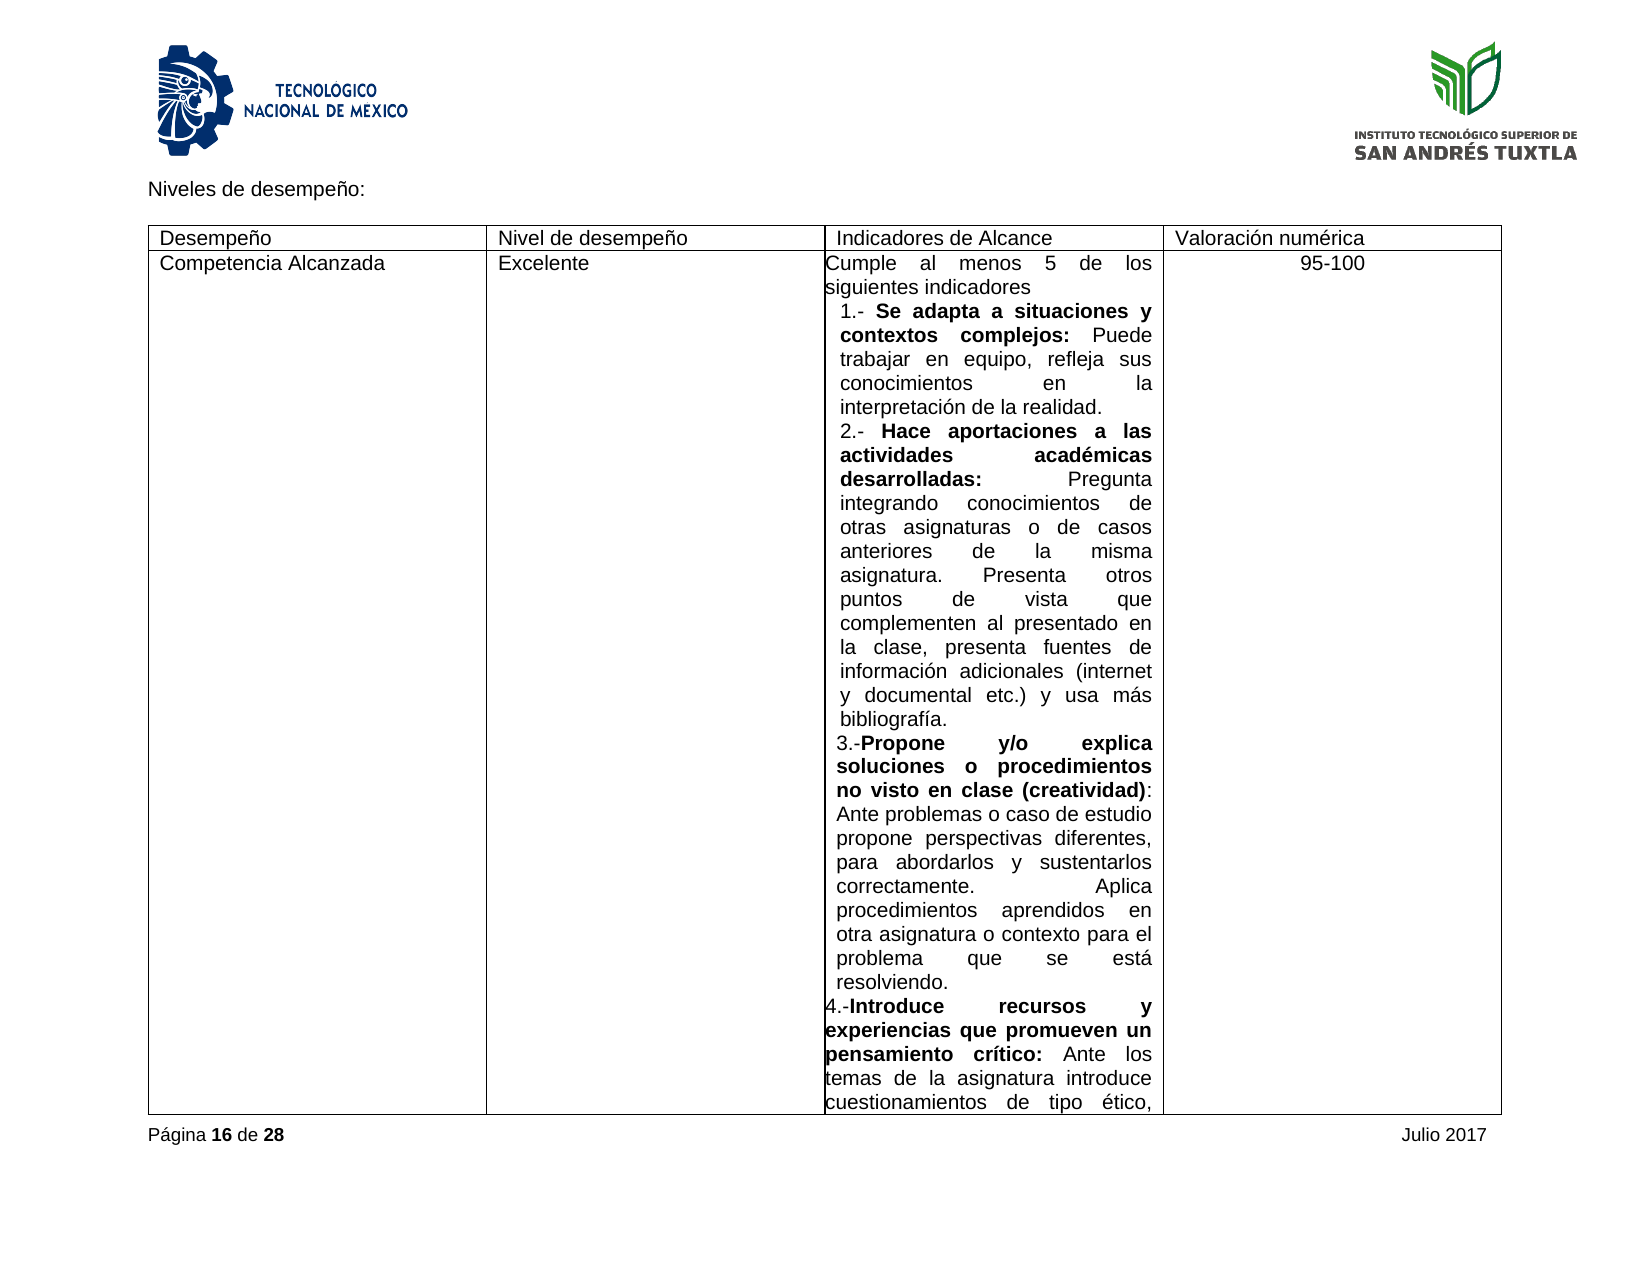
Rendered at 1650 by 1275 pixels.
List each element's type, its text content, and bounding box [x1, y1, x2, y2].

picture [1355, 41, 1577, 160]
table_cell Competencia Alcanzada [149, 251, 486, 1114]
table_header Nivel de desempeño [487, 226, 824, 250]
text Niveles de desempeño: [148, 177, 1502, 201]
table_header Desempeño [149, 226, 486, 250]
table_header Indicadores de Alcance [826, 226, 1163, 250]
picture [148, 41, 417, 160]
table_header Valoración numérica [1164, 226, 1501, 250]
table_cell 95-100 [1164, 251, 1501, 1114]
table_cell Excelente [487, 251, 824, 1114]
